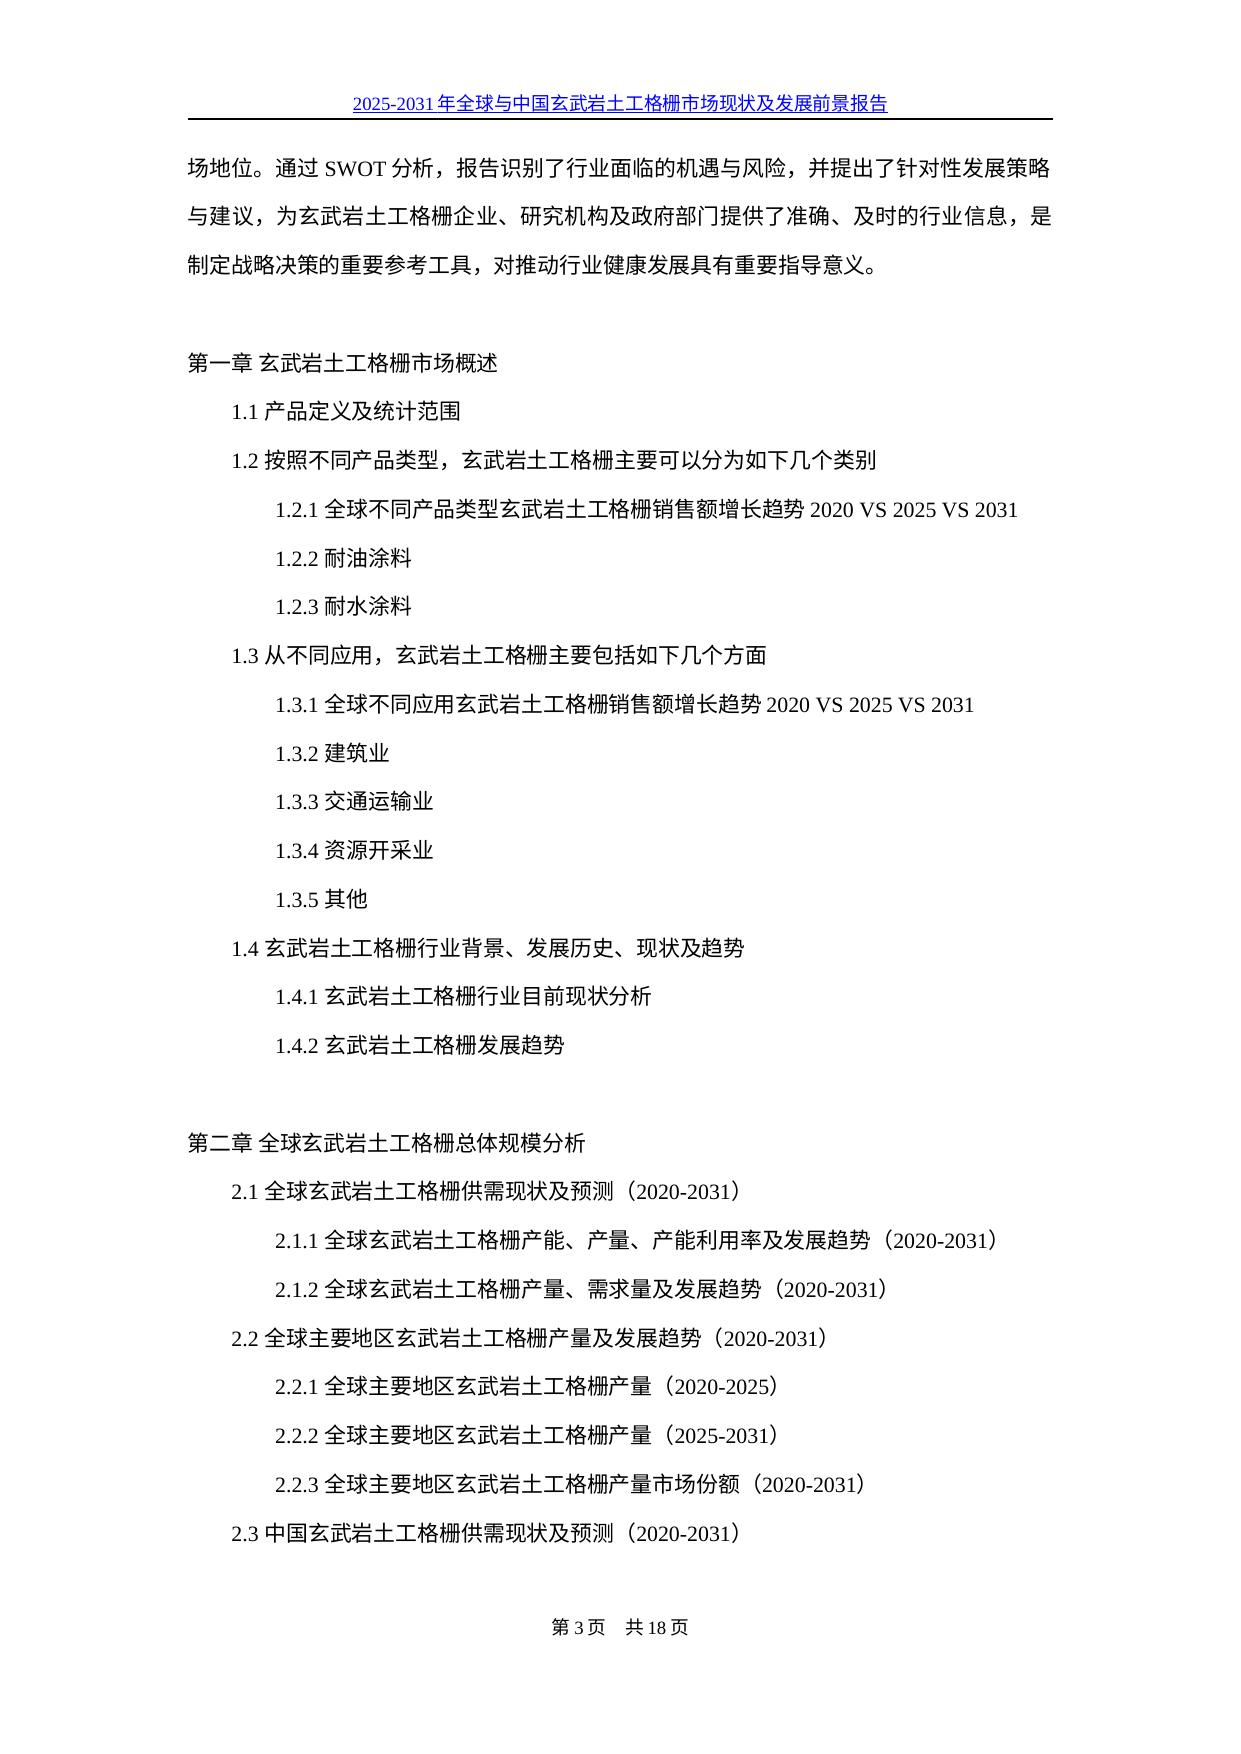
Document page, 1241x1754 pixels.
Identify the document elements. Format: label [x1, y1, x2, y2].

text [187, 150, 1053, 1548]
